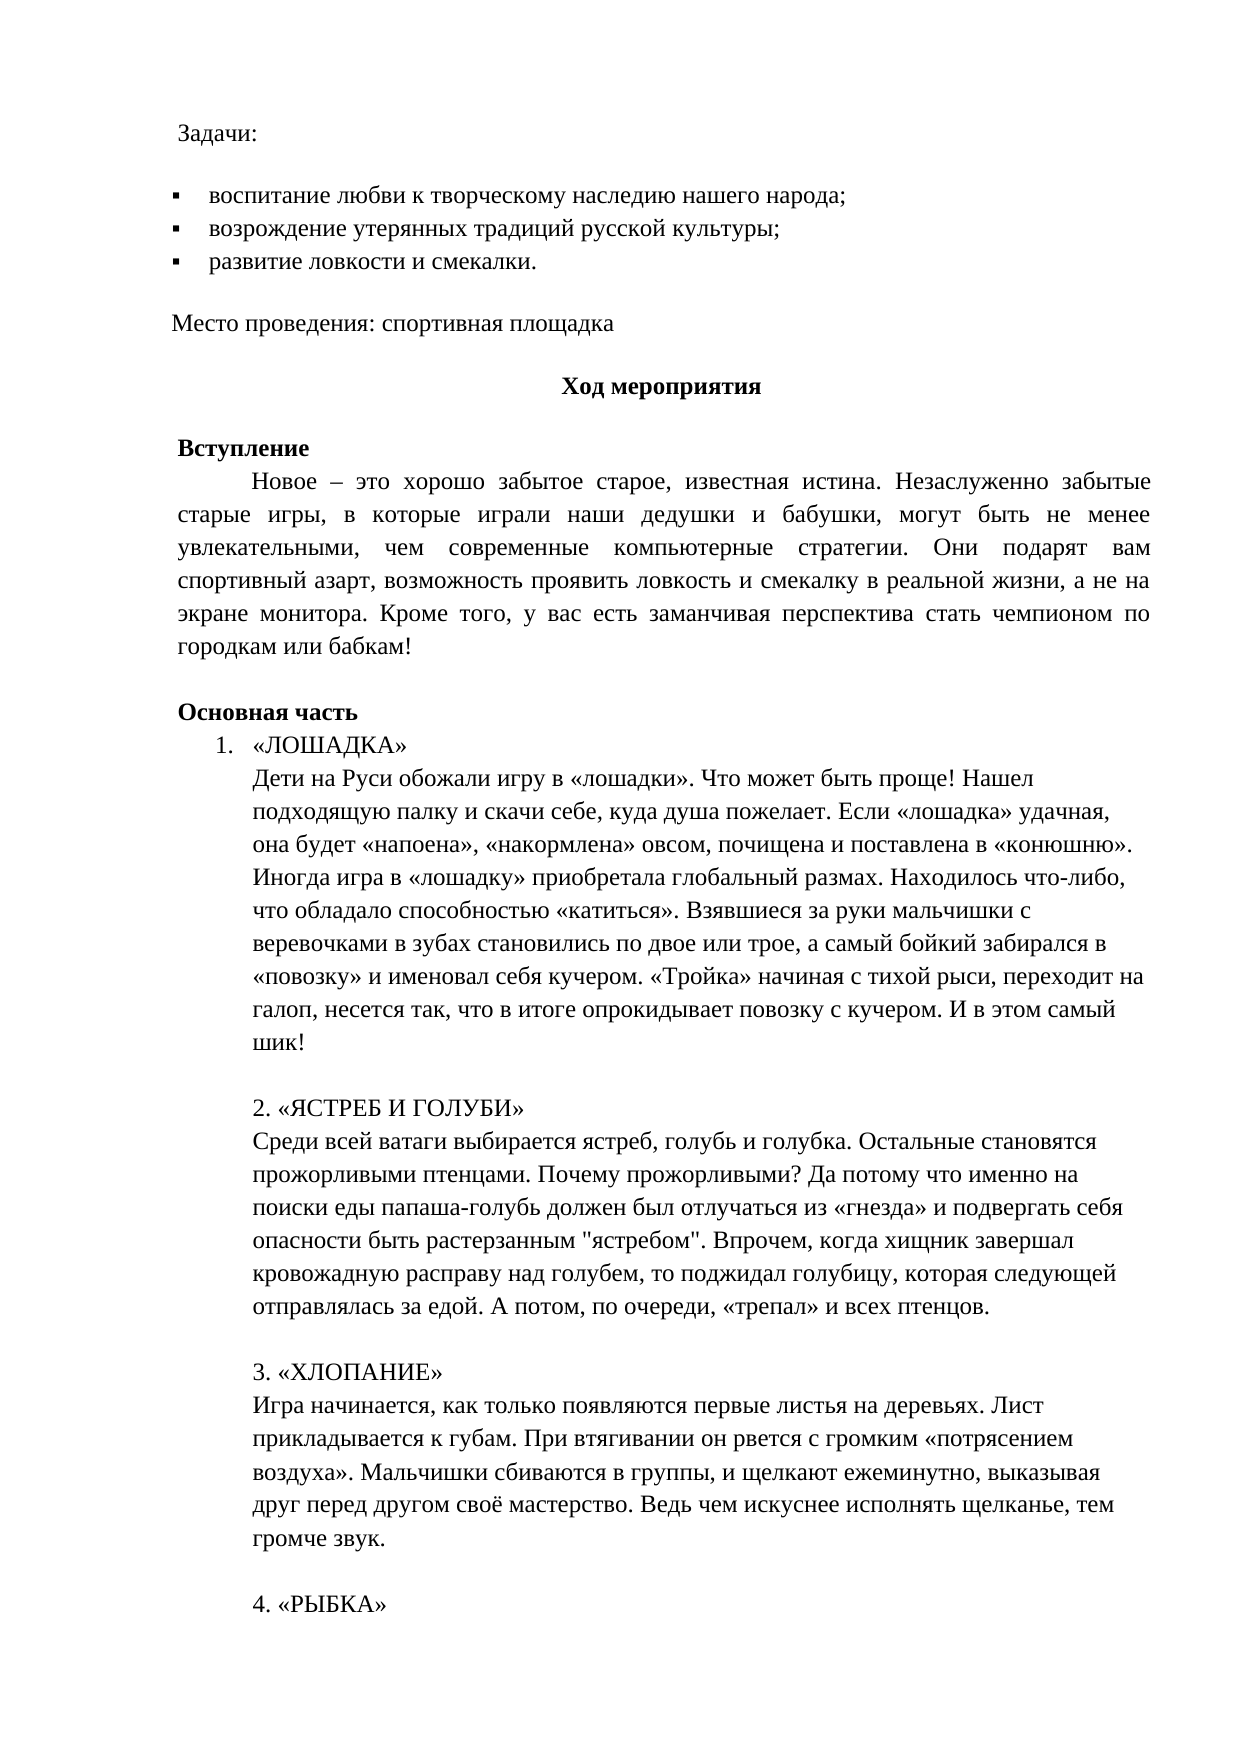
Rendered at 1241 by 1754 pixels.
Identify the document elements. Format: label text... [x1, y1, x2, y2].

list возрождение утерянных традиций русской культуры; [171, 213, 1152, 242]
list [215, 730, 1152, 1617]
text Место проведения: спортивная площадка [171, 308, 1152, 337]
text Основная часть [177, 697, 1152, 726]
text Вступление [171, 433, 1152, 462]
text Задачи: [177, 118, 1152, 147]
text Ход мероприятия [171, 371, 1152, 399]
list воспитание любви к творческому наследию нашего народа; [171, 180, 1152, 209]
list развитие ловкости и смекалки. [171, 246, 1152, 275]
text Новое – это хорошо забытое старое, известная истина. Незаслуженно забытые старые игры, в которые играли наши дедушки и бабушки, могут быть не менее увлекательными, чем современные компьютерные стратегии. Они подарят вам спортивный азарт, возможность проявить ловкость и смекалку в реальной жизни, а не на экране монитора. Кроме того, у вас есть заманчивая перспектива стать чемпионом по городкам или бабкам! [177, 466, 1152, 660]
